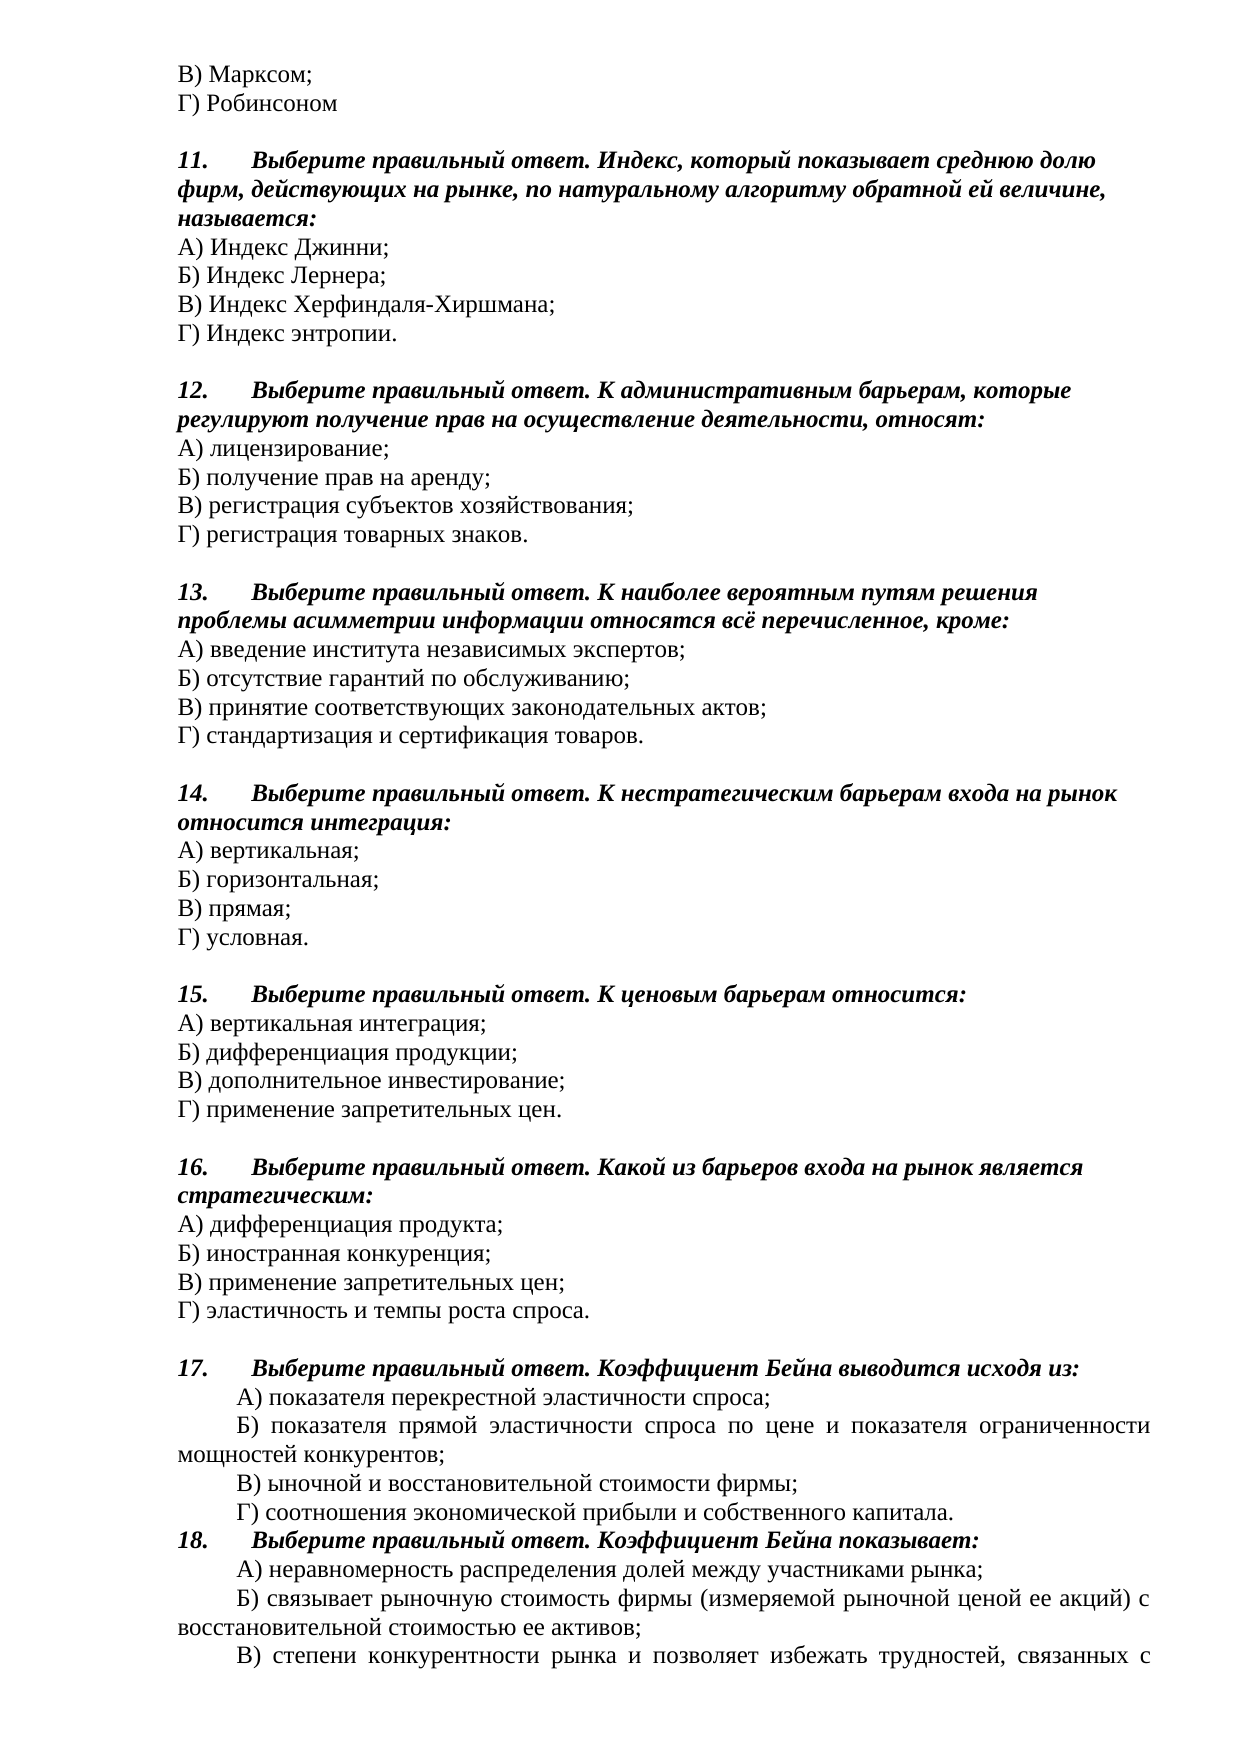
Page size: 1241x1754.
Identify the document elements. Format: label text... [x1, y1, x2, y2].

subtitle 11. Выберите правильный ответ. Индекс, который показывает среднюю долю фирм, действующих на рынке, по натуральному алгоритму обратной ей величине, называется: [177, 145, 1152, 232]
list А) лицензирование; [177, 433, 1152, 462]
list Г) Индекс энтропии. [177, 318, 1152, 347]
subtitle 18. Выберите правильный ответ. Коэффициент Бейна показывает: [177, 1525, 1152, 1554]
list Г) применение запретительных цен. [177, 1094, 1152, 1123]
text Г) соотношения экономической прибыли и собственного капитала. [177, 1497, 1152, 1525]
subtitle 16. Выберите правильный ответ. Какой из барьеров входа на рынок является стратегическим: [177, 1152, 1152, 1209]
list А) вертикальная; [177, 835, 1152, 864]
list В) Марксом; [177, 59, 1152, 88]
list Г) стандартизация и сертификация товаров. [177, 720, 1152, 749]
subtitle 14. Выберите правильный ответ. К нестратегическим барьерам входа на рынок относится интеграция: [177, 778, 1152, 835]
list Б) получение прав на аренду; [177, 462, 1152, 490]
subtitle 13. Выберите правильный ответ. К наиболее вероятным путям решения проблемы асимметрии информации относятся всё перечисленное, кроме: [177, 577, 1152, 634]
text В) ыночной и восстановительной стоимости фирмы; [177, 1468, 1152, 1497]
subtitle 12. Выберите правильный ответ. К административным барьерам, которые регулируют получение прав на осуществление деятельности, относят: [177, 375, 1152, 433]
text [177, 1640, 1152, 1669]
list Б) Индекс Лернера; [177, 260, 1152, 289]
list В) регистрация субъектов хозяйствования; [177, 490, 1152, 519]
list В) прямая; [177, 893, 1152, 922]
list В) дополнительное инвестирование; [177, 1065, 1152, 1094]
list Г) эластичность и темпы роста спроса. [177, 1295, 1152, 1324]
list Б) отсутствие гарантий по обслуживанию; [177, 663, 1152, 692]
list Б) иностранная конкуренция; [177, 1238, 1152, 1267]
list Г) условная. [177, 922, 1152, 950]
list А) Индекс Джинни; [177, 232, 1152, 260]
list А) введение института независимых экспертов; [177, 634, 1152, 663]
list Б) горизонтальная; [177, 864, 1152, 893]
list В) принятие соответствующих законодательных актов; [177, 692, 1152, 720]
text Б) показателя прямой эластичности спроса по цене и показателя ограниченности мощностей конкурентов; [177, 1410, 1152, 1468]
subtitle 15. Выберите правильный ответ. К ценовым барьерам относится: [177, 979, 1152, 1008]
list В) применение запретительных цен; [177, 1267, 1152, 1295]
list Г) Робинсоном [177, 88, 1152, 117]
list Г) регистрация товарных знаков. [177, 519, 1152, 548]
text А) показателя перекрестной эластичности спроса; [177, 1382, 1152, 1410]
list А) вертикальная интеграция; [177, 1008, 1152, 1037]
text А) неравномерность распределения долей между участниками рынка; [177, 1554, 1152, 1583]
list А) дифференциация продукта; [177, 1209, 1152, 1238]
subtitle 17. Выберите правильный ответ. Коэффициент Бейна выводится исходя из: [177, 1353, 1152, 1382]
list Б) дифференциация продукции; [177, 1037, 1152, 1065]
list В) Индекс Херфиндаля-Хиршмана; [177, 289, 1152, 318]
text Б) связывает рыночную стоимость фирмы (измеряемой рыночной ценой ее акций) с восстановительной стоимостью ее активов; [177, 1583, 1152, 1640]
